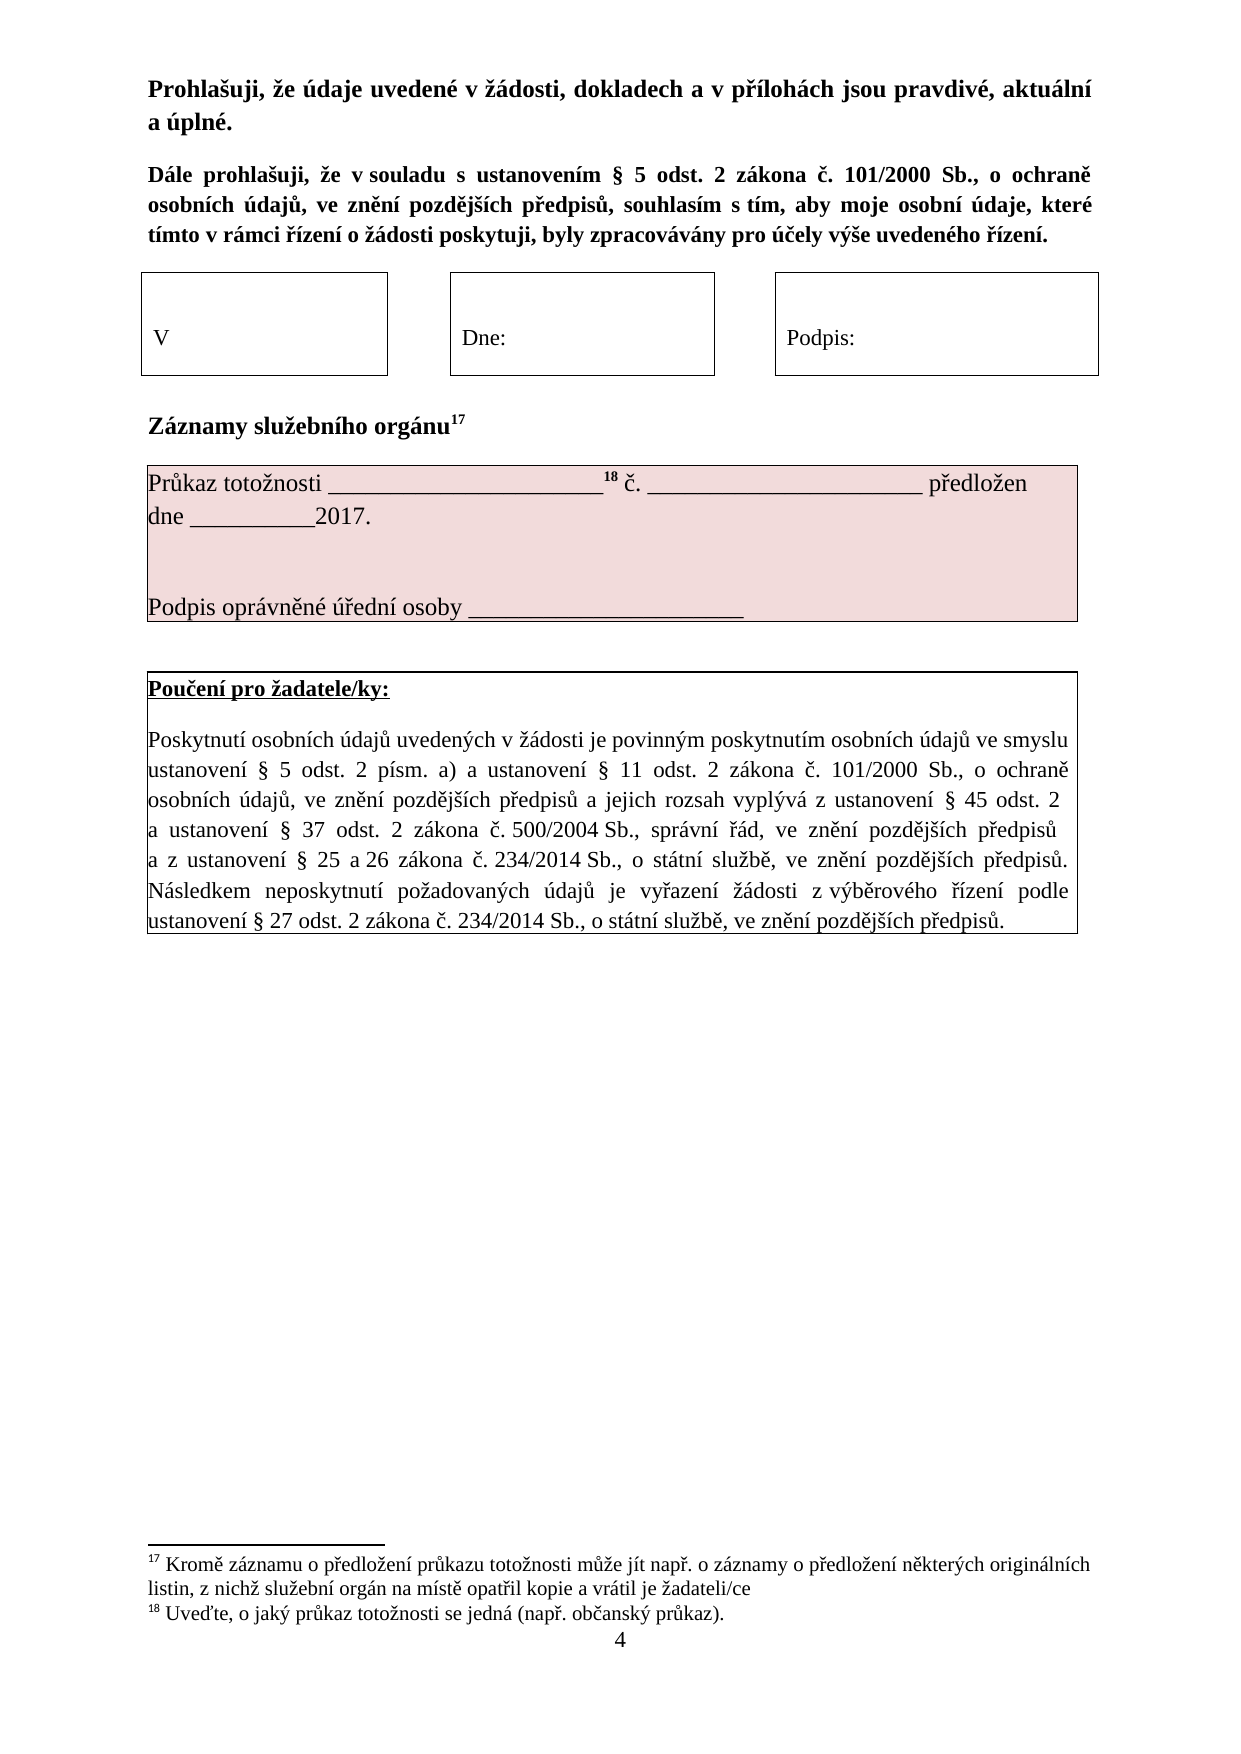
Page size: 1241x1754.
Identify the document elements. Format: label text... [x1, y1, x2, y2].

table_header Podpis: [776, 273, 1098, 375]
text Dále prohlašuji, že v souladu s ustanovením § 5 odst. 2 zákona č. 101/2000 Sb., o ochraně osobních údajů, ve znění pozdějších předpisů, souhlasím s tím, aby moje osobní údaje, které tímto v rámci řízení o žádosti poskytuji, byly zpracovávány pro účely výše uvedeného řízení. [148, 161, 1092, 247]
table_header V [142, 273, 387, 375]
text Poskytnutí osobních údajů uvedených v žádosti je povinným poskytnutím osobních údajů ve smyslu ustanovení § 5 odst. 2 písm. a) a ustanovení § 11 odst. 2 zákona č. 101/2000 Sb., o ochraně osobních údajů, ve znění pozdějších předpisů a jejich rozsah vyplývá z ustanovení § 45 odst. 2 a ustanovení § 37 odst. 2 zákona č. 500/2004 Sb., správní řád, ve znění pozdějších předpisů a z ustanovení § 25 a 26 zákona č. 234/2014 Sb., o státní službě, ve znění pozdějších předpisů. Následkem neposkytnutí požadovaných údajů je vyřazení žádosti z výběrového řízení podle ustanovení § 27 odst. 2 zákona č. 234/2014 Sb., o státní službě, ve znění pozdějších předpisů. [148, 722, 1077, 933]
text Poučení pro žadatele/ky: [148, 673, 1077, 701]
text Záznamy služebního orgánu [148, 411, 1092, 439]
table_header [715, 272, 775, 375]
table_header [388, 272, 450, 375]
text Průkaz totožnosti ______________________ č. ______________________ předložen dne __________2017. [148, 466, 1077, 529]
table_header Dne: [451, 273, 714, 375]
text Prohlašuji, že údaje uvedené v žádosti, dokladech a v přílohách jsou pravdivé, aktuální a úplné. [148, 74, 1092, 136]
text Podpis oprávněné úřední osoby ______________________ [148, 589, 1077, 621]
